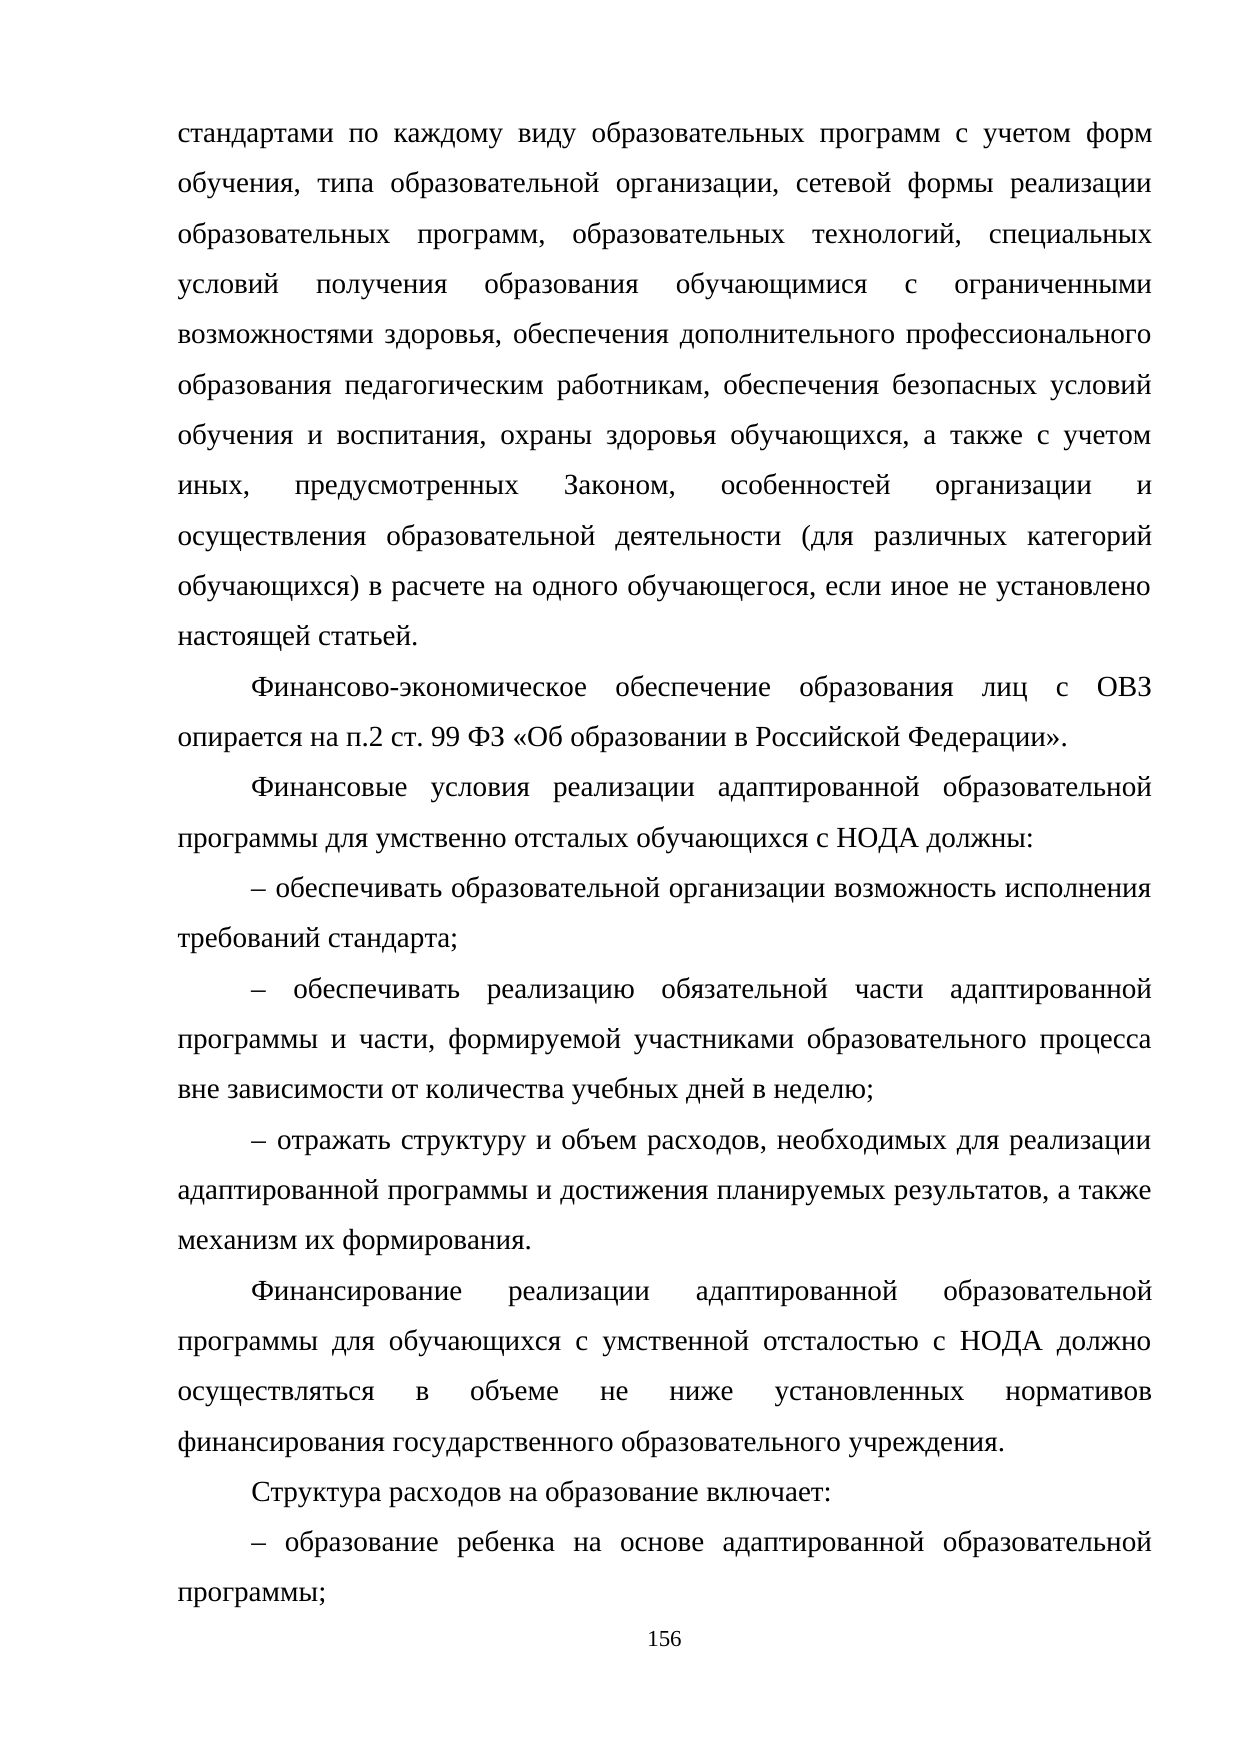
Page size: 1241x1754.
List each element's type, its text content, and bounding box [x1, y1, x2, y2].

text стандартами по каждому виду образовательных программ с учетом форм обучения, типа образовательной организации, сетевой формы реализации образовательных программ, образовательных технологий, специальных условий получения образования обучающимися с ограниченными возможностями здоровья, обеспечения дополнительного профессионального образования педагогическим работникам, обеспечения безопасных условий обучения и воспитания, охраны здоровья обучающихся, а также с учетом иных, предусмотренных Законом, особенностей организации и осуществления образовательной деятельности (для различных категорий обучающихся) в расчете на одного обучающегося, если иное не установлено настоящей статьей. [177, 115, 1152, 652]
text Финансовые условия реализации адаптированной образовательной программы для умственно отсталых обучающихся с НОДА должны: [177, 769, 1152, 853]
text Структура расходов на образование включает: [251, 1474, 1228, 1507]
list обеспечивать образовательной организации возможность исполнения требований стандарта; [177, 870, 1152, 954]
list отражать структуру и объем расходов, необходимых для реализации адаптированной программы и достижения планируемых результатов, а также механизм их формирования. [177, 1122, 1152, 1256]
text Финансирование реализации адаптированной образовательной программы для обучающихся с умственной отсталостью с НОДА должно осуществляться в объеме не ниже установленных нормативов финансирования государственного образовательного учреждения. [177, 1273, 1152, 1457]
list обеспечивать реализацию обязательной части адаптированной программы и части, формируемой участниками образовательного процесса вне зависимости от количества учебных дней в неделю; [177, 971, 1152, 1105]
text Финансово-экономическое обеспечение образования лиц с ОВЗ опирается на п.2 ст. 99 ФЗ «Об образовании в Российской Федерации». [177, 669, 1152, 753]
list образование ребенка на основе адаптированной образовательной программы; [177, 1524, 1152, 1608]
